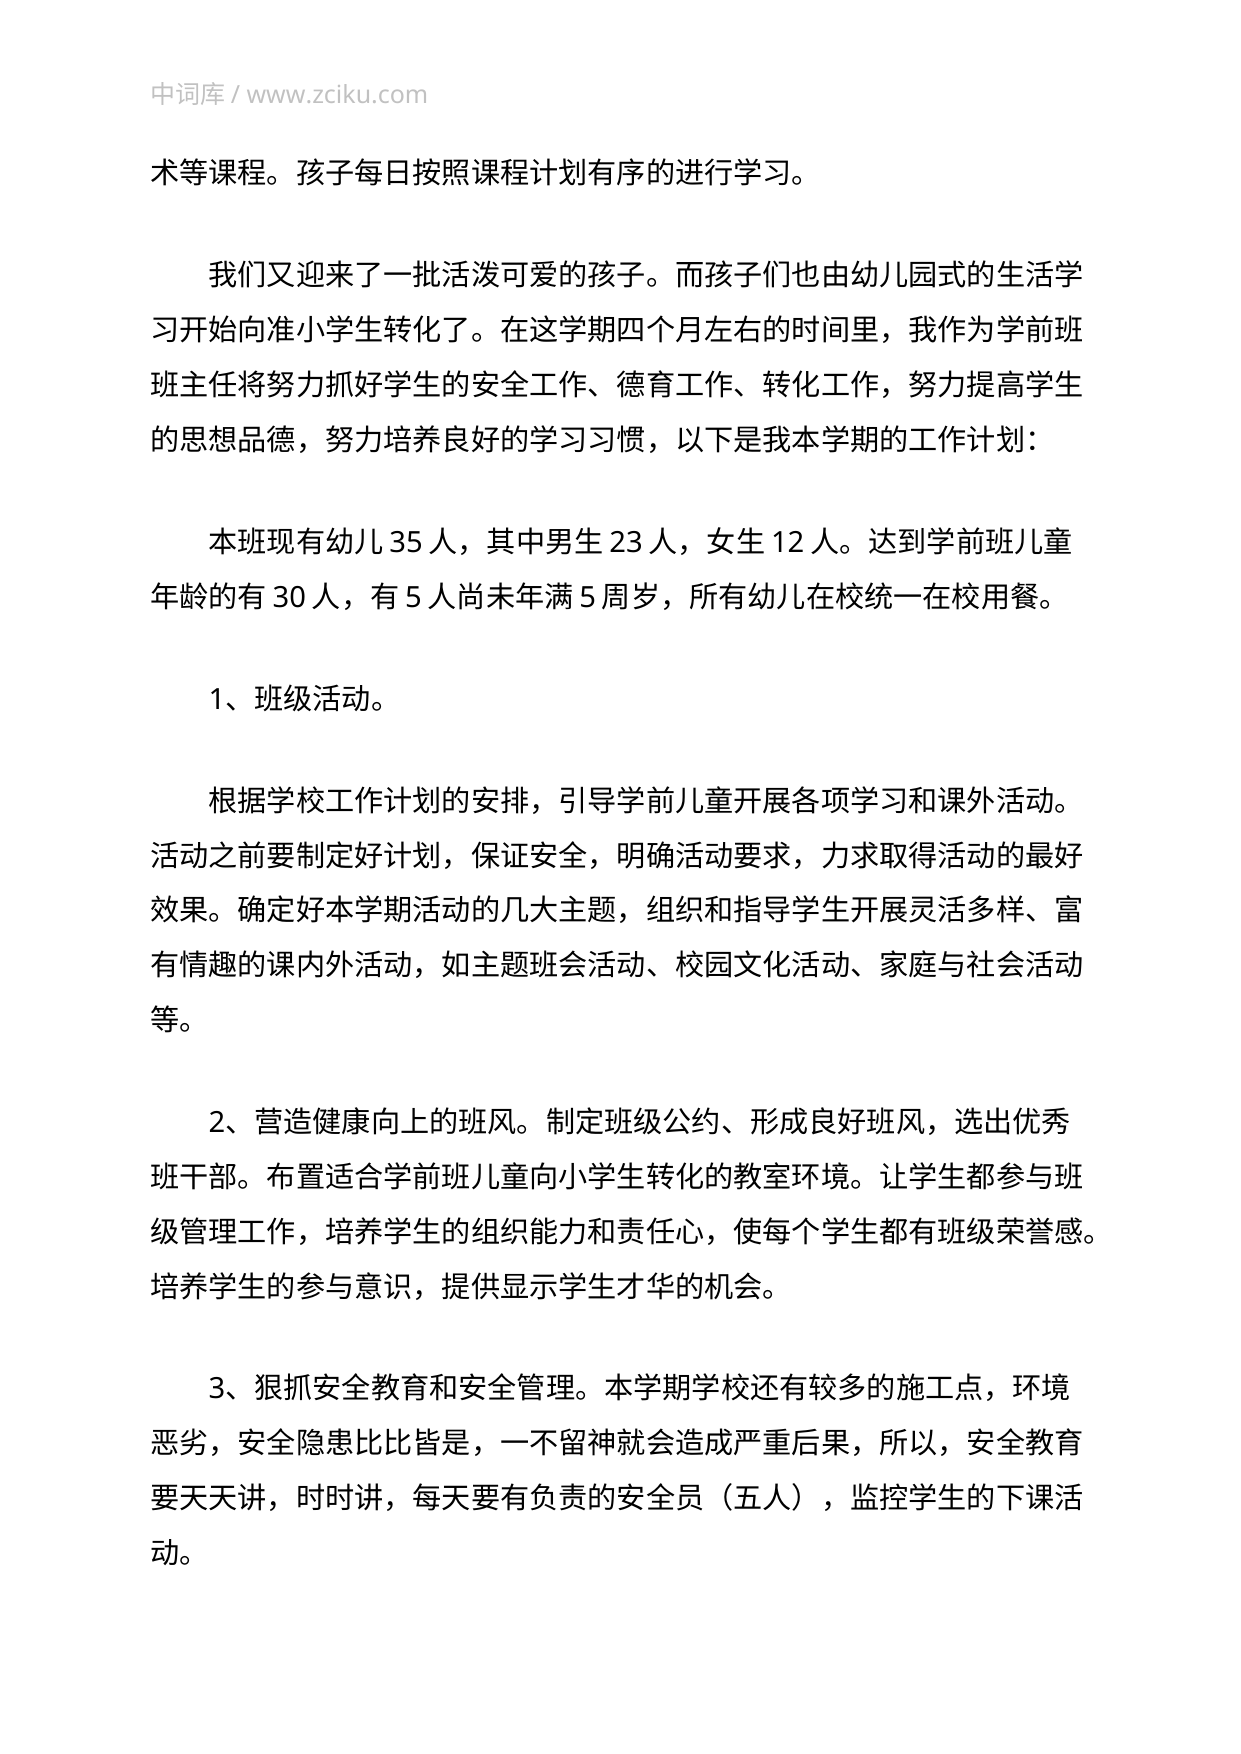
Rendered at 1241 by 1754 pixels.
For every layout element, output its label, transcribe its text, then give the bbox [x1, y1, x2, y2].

text 3、狠抓安全教育和安全管理。本学期学校还有较多的施工点，环境恶劣，安全隐患比比皆是，一不留神就会造成严重后果，所以，安全教育要天天讲，时时讲，每天要有负责的安全员（五人），监控学生的下课活动。 [150, 1365, 1090, 1572]
text 2、营造健康向上的班风。制定班级公约、形成良好班风，选出优秀班干部。布置适合学前班儿童向小学生转化的教室环境。让学生都参与班级管理工作，培养学生的组织能力和责任心，使每个学生都有班级荣誉感。培养学生的参与意识，提供显示学生才华的机会。 [150, 1098, 1090, 1306]
text 1、班级活动。 [150, 675, 1090, 718]
text 根据学校工作计划的安排，引导学前儿童开展各项学习和课外活动。活动之前要制定好计划，保证安全，明确活动要求，力求取得活动的最好效果。确定好本学期活动的几大主题，组织和指导学生开展灵活多样、富有情趣的课内外活动，如主题班会活动、校园文化活动、家庭与社会活动等。 [150, 777, 1090, 1039]
text 我们又迎来了一批活泼可爱的孩子。而孩子们也由幼儿园式的生活学习开始向准小学生转化了。在这学期四个月左右的时间里，我作为学前班班主任将努力抓好学生的安全工作、德育工作、转化工作，努力提高学生的思想品德，努力培养良好的学习习惯，以下是我本学期的工作计划： [150, 252, 1090, 459]
text 本班现有幼儿35人，其中男生23人，女生12人。达到学前班儿童年龄的有30人，有5人尚未年满5周岁，所有幼儿在校统一在校用餐。 [150, 518, 1090, 616]
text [150, 150, 1090, 192]
